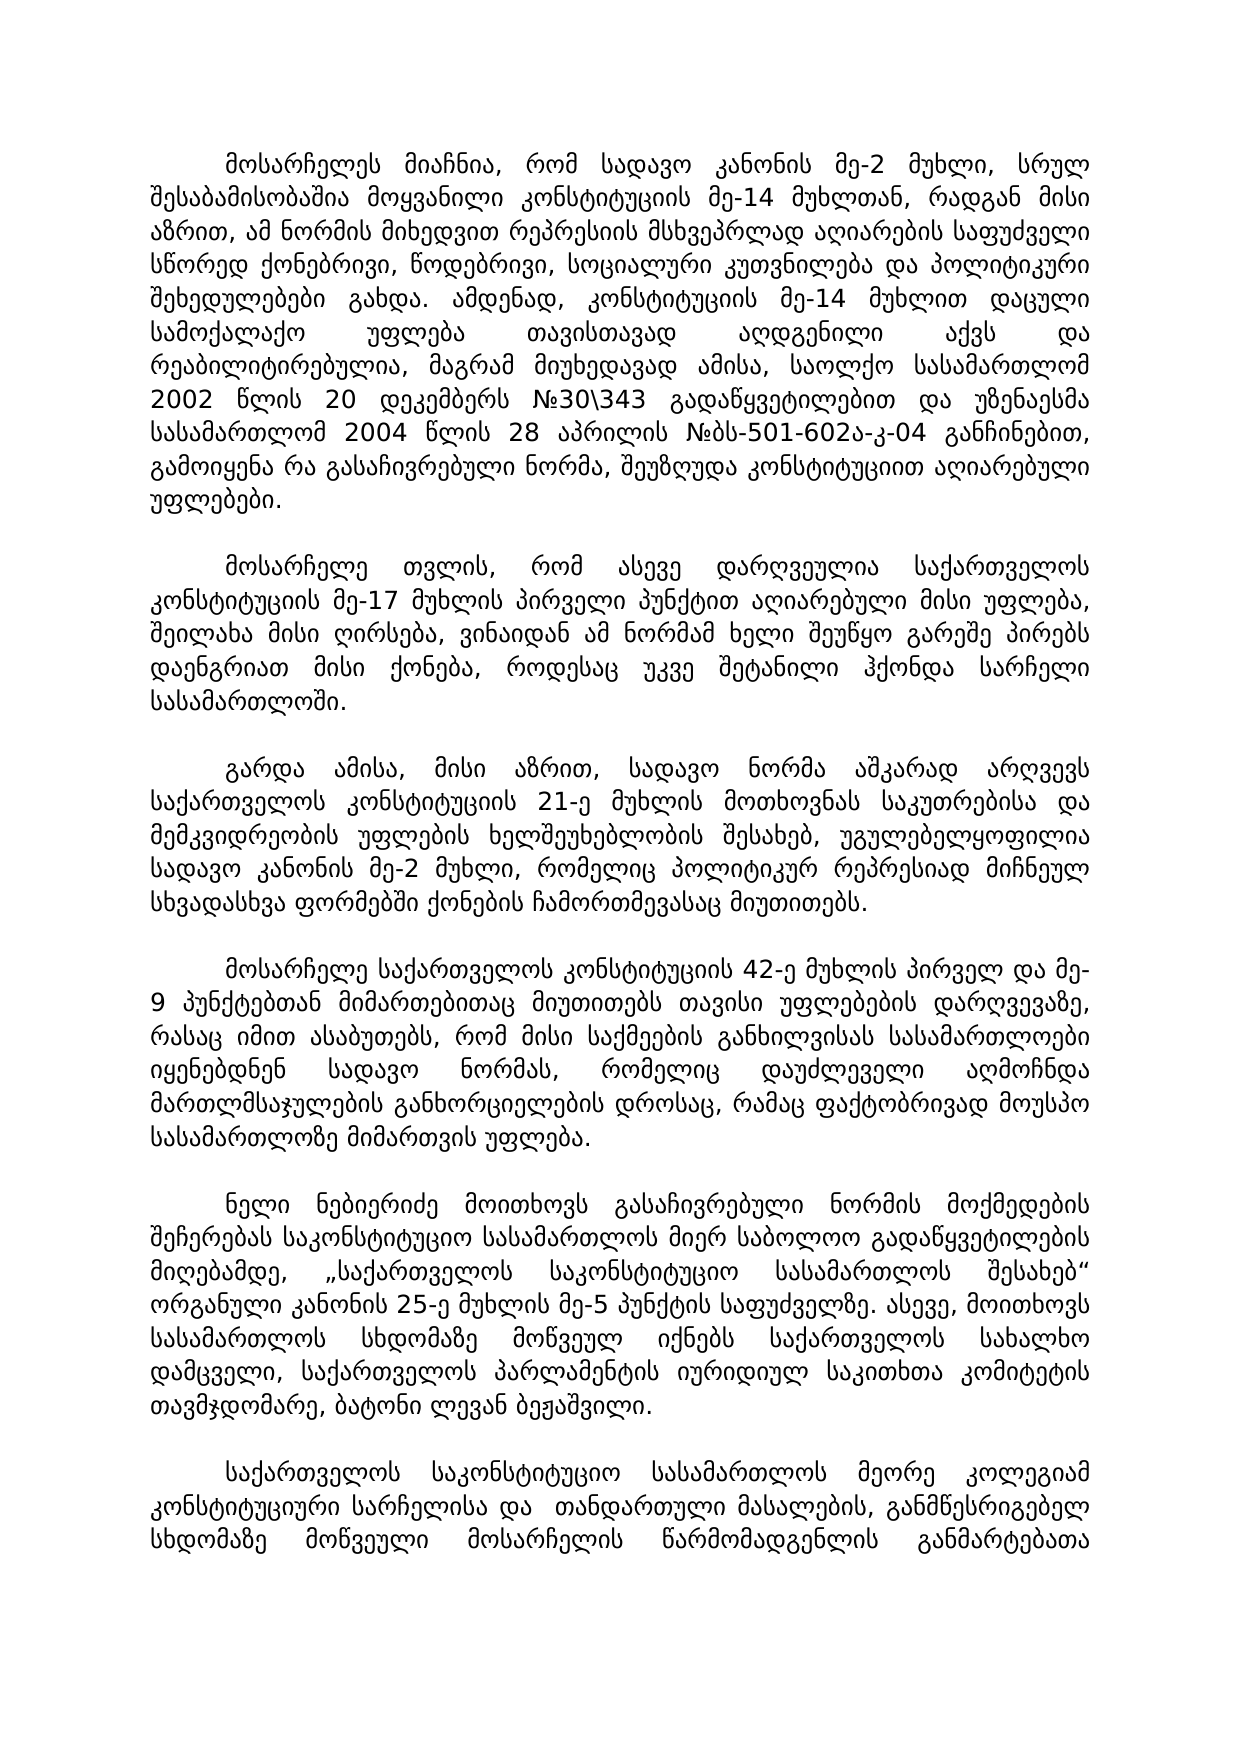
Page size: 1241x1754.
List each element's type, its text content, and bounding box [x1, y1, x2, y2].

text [150, 1458, 1090, 1554]
text მოსარჩელეს მიაჩნია, რომ სადავო კანონის მე-2 მუხლი, სრულ შესაბამისობაშია მოყვანილი კონსტიტუციის მე-14 მუხლთან, რადგან მისი აზრით, ამ ნორმის მიხედვით რეპრესიის მსხვეპრლად აღიარების საფუძველი სწორედ ქონებრივი, წოდებრივი, სოციალური კუთვნილება და პოლიტიკური შეხედულებები გახდა. ამდენად, კონსტიტუციის მე-14 მუხლით დაცული სამოქალაქო უფლება თავისთავად აღდგენილი აქვს და რეაბილიტირებულია, მაგრამ მიუხედავად ამისა, საოლქო სასამართლომ 2002 წლის 20 დეკემბერს №30\343 გადაწყვეტილებით და უზენაესმა სასამართლომ 2004 წლის 28 აპრილის №ბს-501-602ა-კ-04 განჩინებით, გამოიყენა რა გასაჩივრებული ნორმა, შეუზღუდა კონსტიტუციით აღიარებული უფლებები. [150, 150, 1090, 514]
text გარდა ამისა, მისი აზრით, სადავო ნორმა აშკარად არღვევს საქართველოს კონსტიტუციის 21-ე მუხლის მოთხოვნას საკუთრებისა და მემკვიდრეობის უფლების ხელშეუხებლობის შესახებ, უგულებელყოფილია სადავო კანონის მე-2 მუხლი, რომელიც პოლიტიკურ რეპრესიად მიჩნეულ სხვადასხვა ფორმებში ქონების ჩამორთმევასაც მიუთითებს. [150, 754, 1090, 917]
text მოსარჩელე თვლის, რომ ასევე დარღვეულია საქართველოს კონსტიტუციის მე-17 მუხლის პირველი პუნქტით აღიარებული მისი უფლება, შეილახა მისი ღირსება, ვინაიდან ამ ნორმამ ხელი შეუწყო გარეშე პირებს დაენგრიათ მისი ქონება, როდესაც უკვე შეტანილი ჰქონდა სარჩელი სასამართლოში. [150, 552, 1090, 716]
text მოსარჩელე საქართველოს კონსტიტუციის 42-ე მუხლის პირველ და მე-9 პუნქტებთან მიმართებითაც მიუთითებს თავისი უფლებების დარღვევაზე, რასაც იმით ასაბუთებს, რომ მისი საქმეების განხილვისას სასამართლოები იყენებდნენ სადავო ნორმას, რომელიც დაუძლეველი აღმოჩნდა მართლმსაჯულების განხორციელების დროსაც, რამაც ფაქტობრივად მოუსპო სასამართლოზე მიმართვის უფლება. [150, 955, 1090, 1152]
text ნელი ნებიერიძე მოითხოვს გასაჩივრებული ნორმის მოქმედების შეჩერებას საკონსტიტუციო სასამართლოს მიერ საბოლოო გადაწყვეტილების მიღებამდე, „საქართველოს საკონსტიტუციო სასამართლოს შესახებ“ ორგანული კანონის 25-ე მუხლის მე-5 პუნქტის საფუძველზე. ასევე, მოითხოვს სასამართლოს სხდომაზე მოწვეულ იქნებს საქართველოს სახალხო დამცველი, საქართველოს პარლამენტის იურიდიულ საკითხთა კომიტეტის თავმჯდომარე, ბატონი ლევან ბეჟაშვილი. [150, 1190, 1090, 1420]
